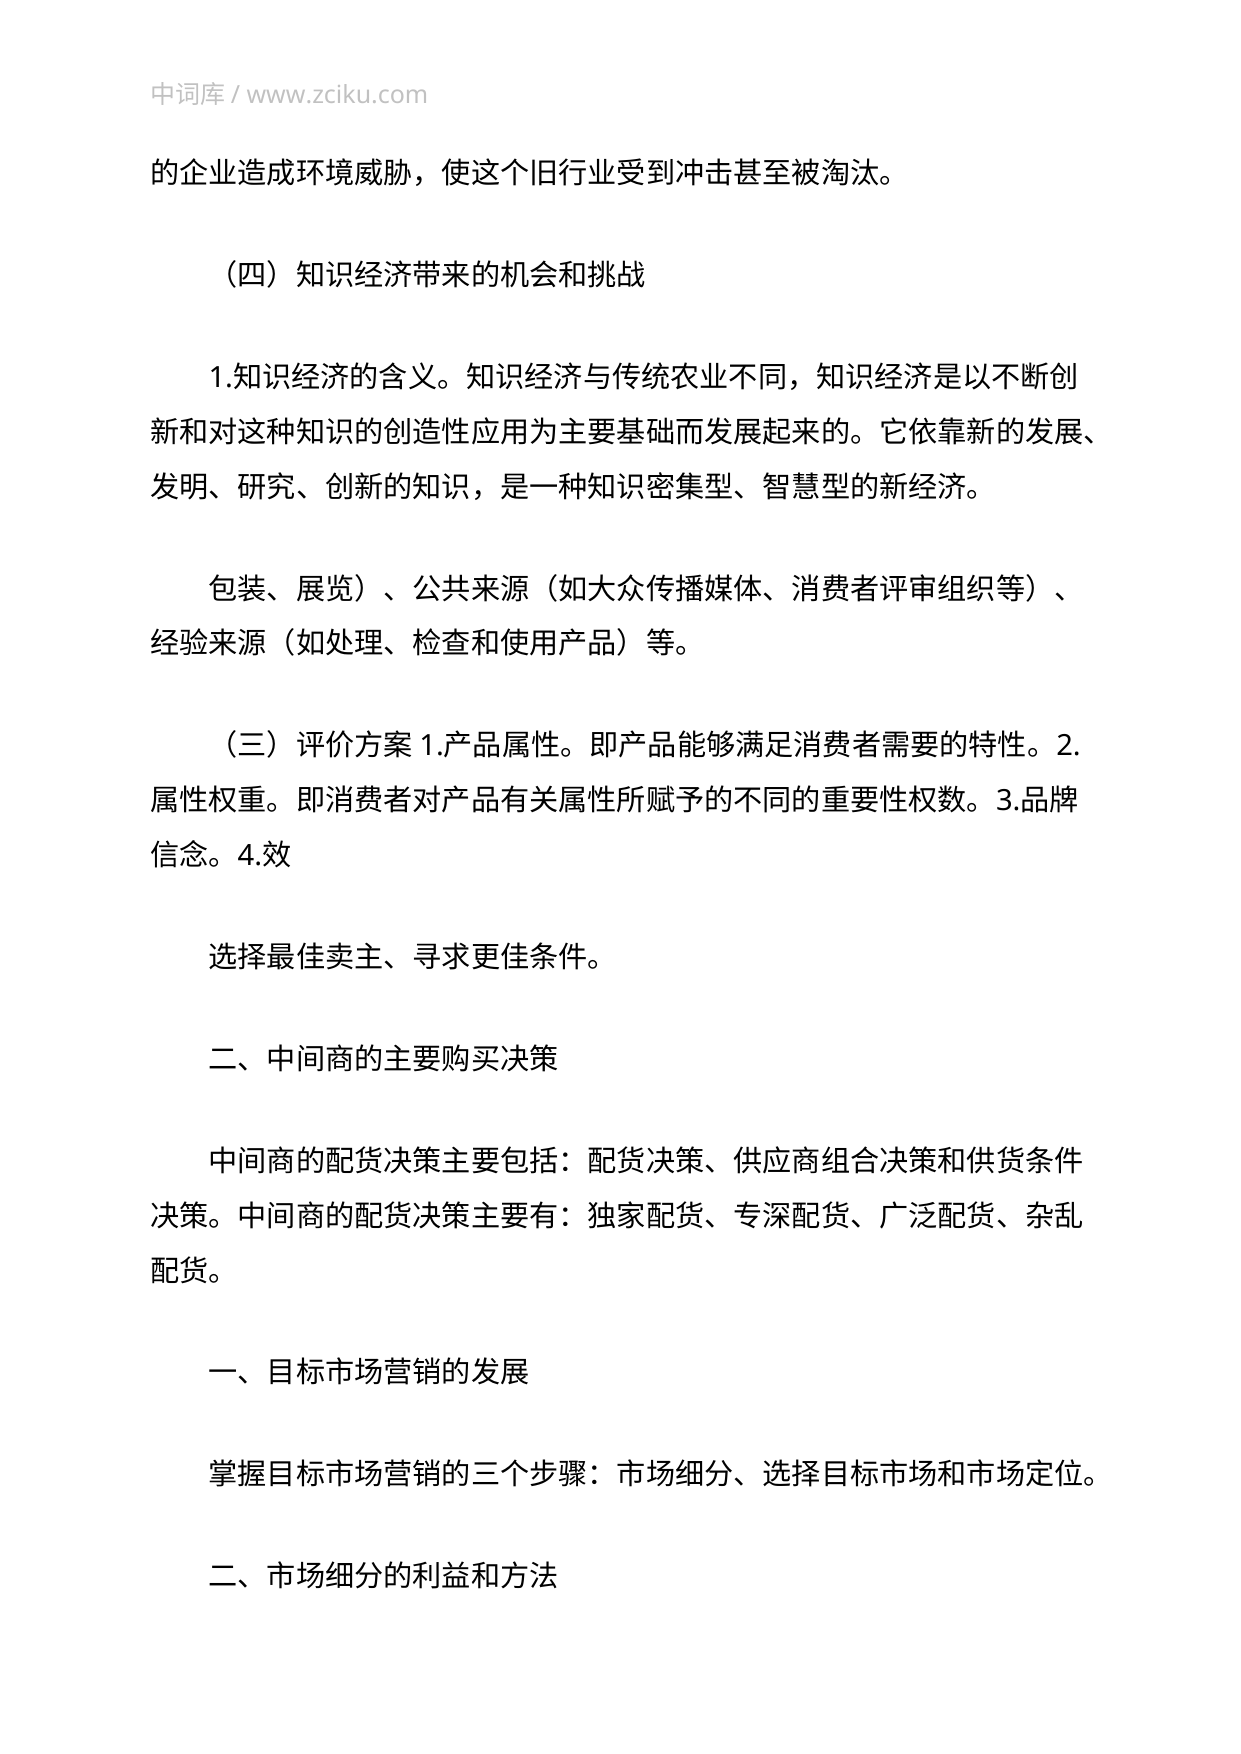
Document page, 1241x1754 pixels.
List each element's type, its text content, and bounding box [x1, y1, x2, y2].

text （四）知识经济带来的机会和挑战 [150, 252, 1090, 294]
text 掌握目标市场营销的三个步骤：市场细分、选择目标市场和市场定位。 [150, 1451, 1090, 1493]
text 1.知识经济的含义。知识经济与传统农业不同，知识经济是以不断创新和对这种知识的创造性应用为主要基础而发展起来的。它依靠新的发展、发明、研究、创新的知识，是一种知识密集型、智慧型的新经济。 [150, 353, 1090, 506]
text 中间商的配货决策主要包括：配货决策、供应商组合决策和供货条件决策。中间商的配货决策主要有：独家配货、专深配货、广泛配货、杂乱配货。 [150, 1137, 1090, 1289]
text 一、目标市场营销的发展 [150, 1349, 1090, 1391]
text 二、市场细分的利益和方法 [150, 1552, 1090, 1595]
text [150, 150, 1090, 192]
text 二、中间商的主要购买决策 [150, 1036, 1090, 1078]
text 包装、展览）、公共来源（如大众传播媒体、消费者评审组织等）、经验来源（如处理、检查和使用产品）等。 [150, 565, 1090, 662]
text 选择最佳卖主、寻求更佳条件。 [150, 934, 1090, 976]
text （三）评价方案 1.产品属性。即产品能够满足消费者需要的特性。2.属性权重。即消费者对产品有关属性所赋予的不同的重要性权数。3.品牌信念。4.效 [150, 722, 1090, 874]
